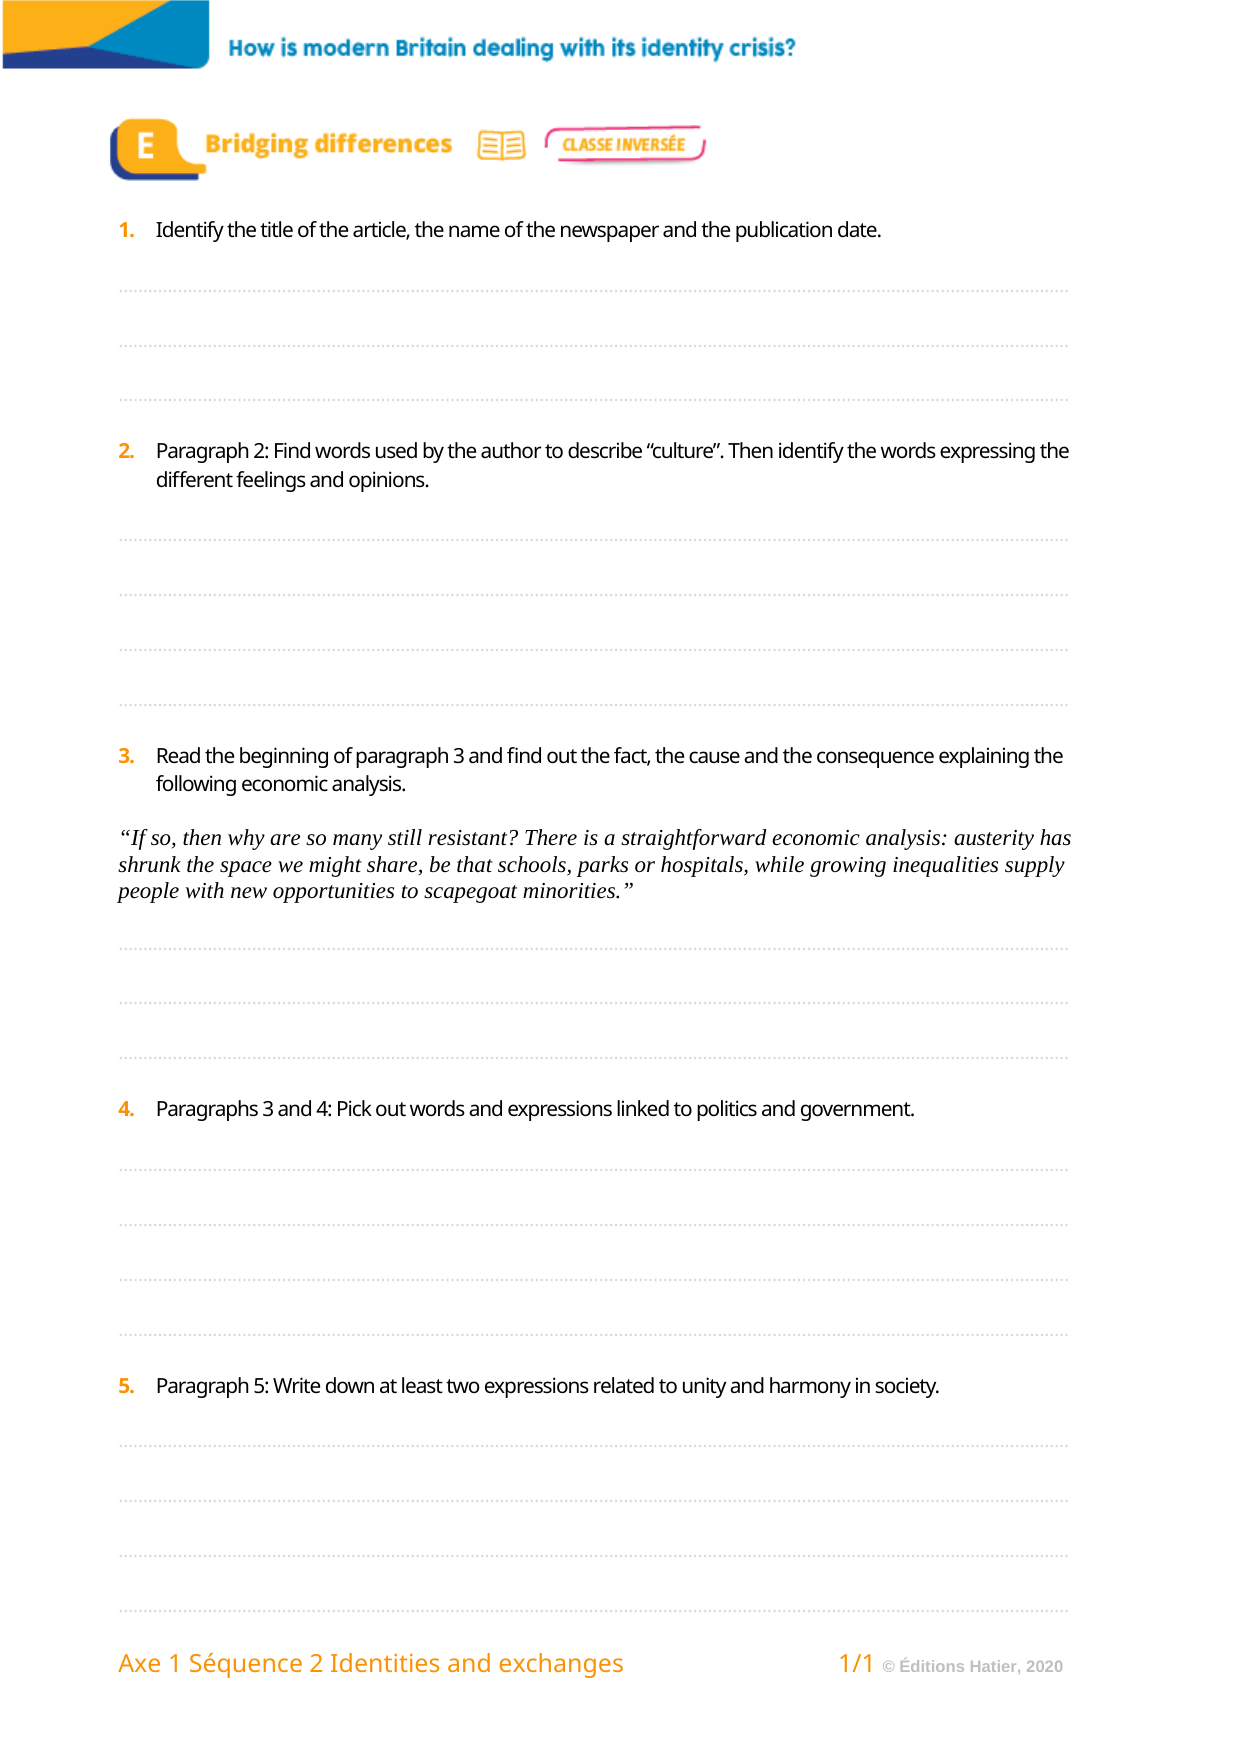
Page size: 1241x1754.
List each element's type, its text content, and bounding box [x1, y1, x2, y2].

text Paragraphs 3 and 4: Pick out words and expressions linked to politics and government. [118, 1094, 1122, 1123]
text …………..…………..…………..…………..…………..…………..…………..…………..…………..…………..…………..…………..…………..………. [118, 631, 1122, 657]
text Identify the title of the article, the name of the newspaper and the publication date. [118, 215, 1122, 243]
text …………..…………..…………..…………..…………..…………..…………..…………..…………..…………..…………..…………..…………..………. [118, 522, 1122, 547]
picture [106, 115, 715, 184]
text …………..…………..…………..…………..…………..…………..…………..…………..…………..…………..…………..…………..…………..………. [118, 1316, 1122, 1342]
text …………..…………..…………..…………..…………..…………..…………..…………..…………..…………..…………..…………..…………..………. [118, 576, 1122, 602]
text …………..…………..…………..…………..…………..…………..…………..…………..…………..…………..…………..…………..…………..………. [118, 1428, 1122, 1453]
text …………..…………..…………..…………..…………..…………..…………..…………..…………..…………..…………..…………..…………..………. [118, 686, 1122, 712]
text …………..…………..…………..…………..…………..…………..…………..…………..…………..…………..…………..…………..…………..………. [118, 1483, 1122, 1508]
text …………..…………..…………..…………..…………..…………..…………..…………..…………..…………..…………..…………..…………..………. [118, 930, 1122, 955]
text “If so, then why are so many still resistant? There is a straightforward economic analysis: austerity has shrunk the space we might share, be that schools, parks or hospitals, while growing inequalities supply people with new opportunities to scapegoat minorities.” [118, 824, 1122, 903]
text …………..…………..…………..…………..…………..…………..…………..…………..…………..…………..…………..…………..…………..………. [118, 1592, 1122, 1618]
text Paragraph 2: Find words used by the author to describe “culture”. Then identify the words expressing the different feelings and opinions. [118, 437, 1122, 493]
picture [199, 0, 807, 69]
text …………..…………..…………..…………..…………..…………..…………..…………..…………..…………..…………..…………..…………..………. [118, 1538, 1122, 1563]
text …………..…………..…………..…………..…………..…………..…………..…………..…………..…………..…………..…………..…………..………. [118, 1039, 1122, 1065]
text …………..…………..…………..…………..…………..…………..…………..…………..…………..…………..…………..…………..…………..………. [118, 1206, 1122, 1232]
picture [0, 0, 193, 69]
text …………..…………..…………..…………..…………..…………..…………..…………..…………..…………..…………..…………..…………..………. [118, 1261, 1122, 1287]
text …………..…………..…………..…………..…………..…………..…………..…………..…………..…………..…………..…………..…………..………. [118, 1151, 1122, 1177]
text …………..…………..…………..…………..…………..…………..…………..…………..…………..…………..…………..…………..…………..………. [118, 985, 1122, 1010]
text …………..…………..…………..…………..…………..…………..…………..…………..…………..…………..…………..…………..…………..………. [118, 327, 1122, 352]
text Read the beginning of paragraph 3 and find out the fact, the cause and the consequence explaining the following economic analysis. [118, 741, 1122, 798]
text …………..…………..…………..…………..…………..…………..…………..…………..…………..…………..…………..…………..…………..………. [118, 382, 1122, 407]
text Paragraph 5: Write down at least two expressions related to unity and harmony in society. [118, 1371, 1122, 1399]
text …………..…………..…………..…………..…………..…………..…………..…………..…………..…………..…………..…………..…………..………. [118, 272, 1122, 297]
